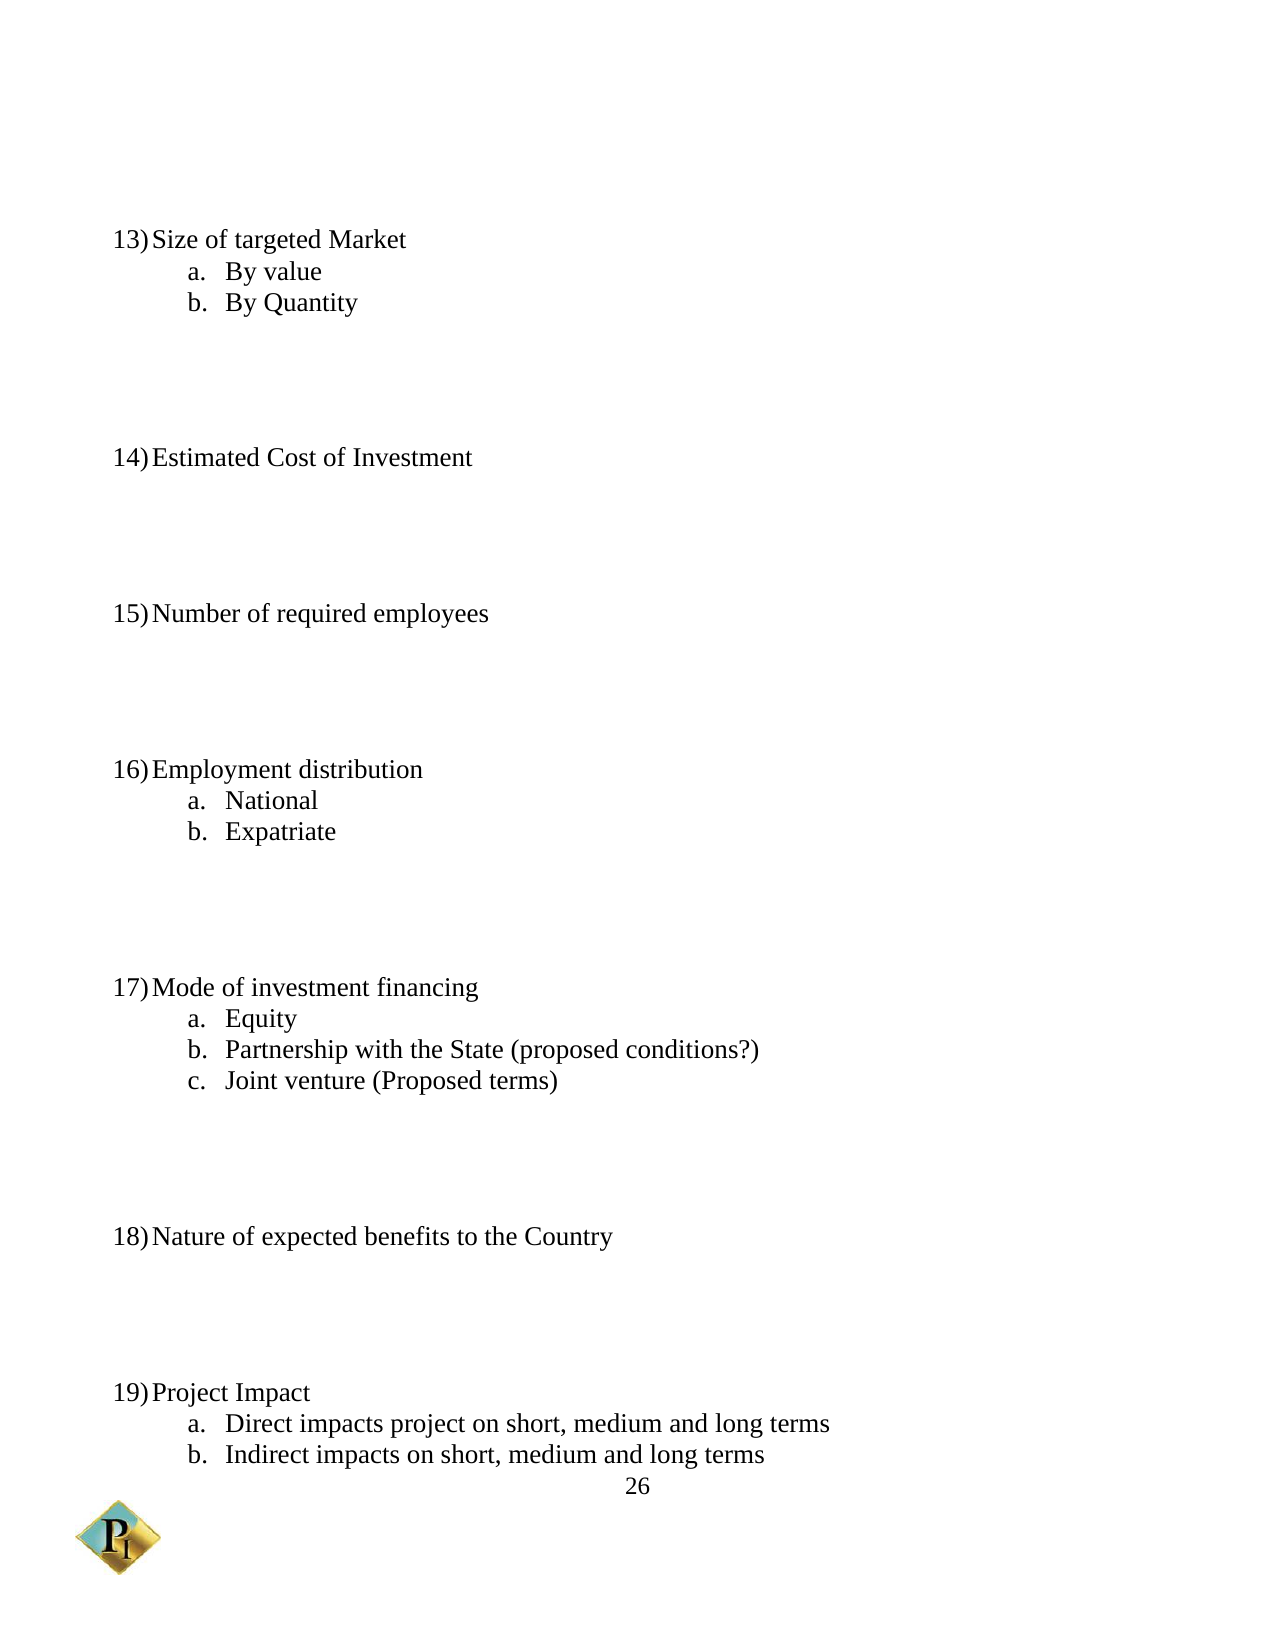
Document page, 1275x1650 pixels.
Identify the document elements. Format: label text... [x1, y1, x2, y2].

list National [187, 784, 1200, 815]
list Employment distribution [112, 753, 1200, 784]
list Mode of investment financing [112, 971, 1200, 1002]
list Partnership with the State (proposed conditions?) [187, 1033, 1200, 1064]
list By Quantity [187, 286, 1200, 317]
list Indirect impacts on short, medium and long terms [187, 1438, 1200, 1469]
list Size of targeted Market [112, 223, 1200, 255]
list Joint venture (Proposed terms) [187, 1064, 1200, 1096]
list Equity [187, 1002, 1200, 1033]
list Project Impact [112, 1376, 1200, 1407]
list Direct impacts project on short, medium and long terms [187, 1407, 1200, 1438]
list Nature of expected benefits to the Country [112, 1220, 1200, 1251]
picture [75, 1500, 161, 1575]
list Number of required employees [112, 597, 1200, 628]
list Estimated Cost of Investment [112, 442, 1200, 473]
list By value [187, 255, 1200, 286]
list Expatriate [187, 815, 1200, 846]
